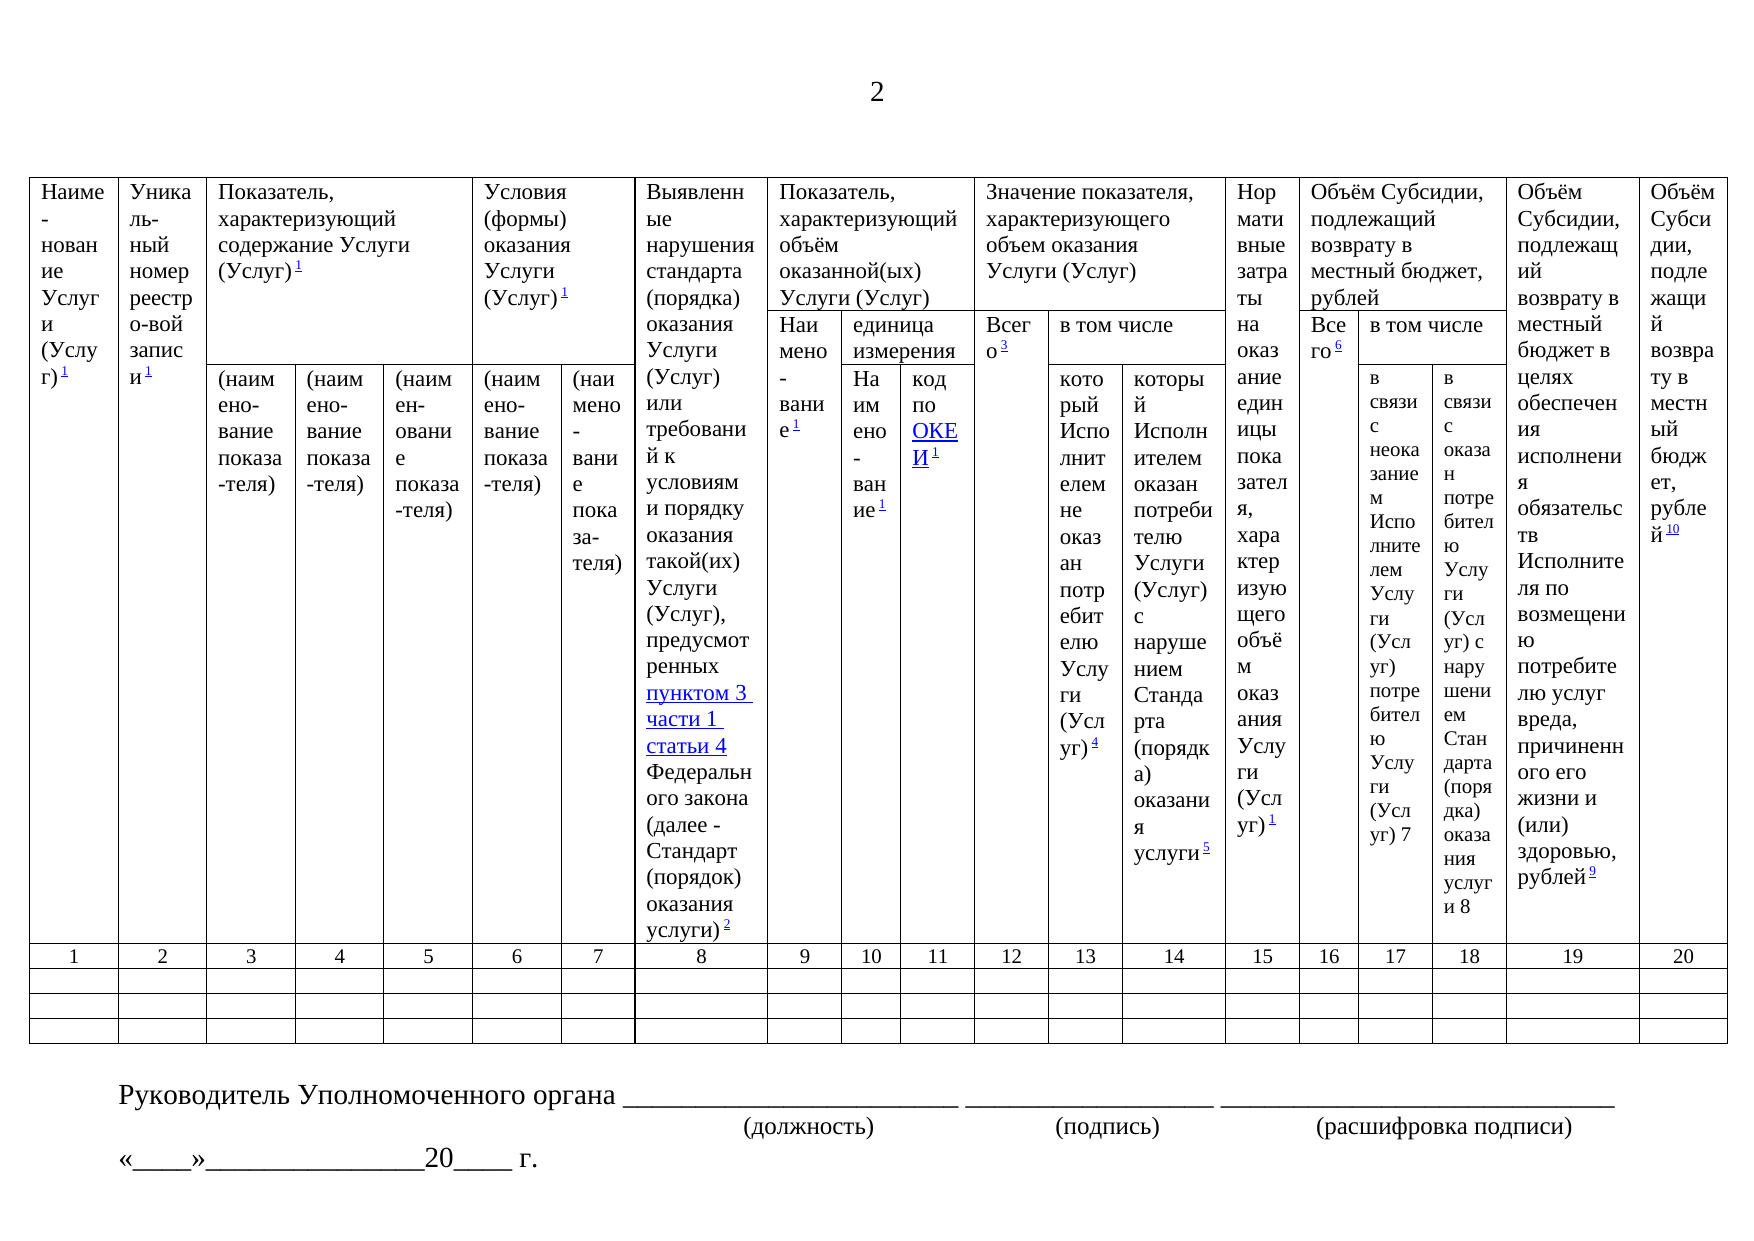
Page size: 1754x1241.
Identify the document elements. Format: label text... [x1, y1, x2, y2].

table_cell [1123, 1019, 1225, 1043]
table_cell 15 [1226, 944, 1299, 968]
table_cell [1640, 1019, 1727, 1043]
table_cell [473, 994, 561, 1018]
table_cell [1226, 969, 1299, 993]
table_cell (наимено-вание показа-теля) [473, 365, 561, 942]
table_cell [1507, 969, 1639, 993]
table_cell 11 [901, 944, 974, 968]
table_cell [562, 994, 634, 1018]
text Руководитель Уполномоченного органа _______________________ _________________ ___________________________ [118, 1077, 1636, 1111]
table_cell [975, 1019, 1048, 1043]
table_cell [562, 1019, 634, 1043]
table_cell [1359, 1019, 1432, 1043]
table_cell [30, 1019, 118, 1043]
table_cell [842, 994, 900, 1018]
table_cell в том числе [1359, 311, 1506, 364]
table_cell 8 [636, 944, 767, 968]
table_cell в том числе [1049, 311, 1225, 364]
table_header Условия (формы) оказания Услуги (Услуг) 1 [473, 178, 634, 364]
table_cell [119, 994, 206, 1018]
table_cell [636, 1019, 767, 1043]
table_cell 1 [30, 944, 118, 968]
table_cell [636, 994, 767, 1018]
table_cell (наимено-вание показа-теля) [562, 365, 634, 942]
table_cell [562, 969, 634, 993]
table_cell [30, 994, 118, 1018]
table_cell [1300, 994, 1358, 1018]
table_cell 13 [1049, 944, 1122, 968]
table_cell [768, 994, 841, 1018]
table_cell [1123, 994, 1225, 1018]
table_cell 7 [562, 944, 634, 968]
table_cell который Исполнителем оказан потребителю Услуги (Услуг) с нарушением Стандарта (порядка) оказания услуги 5 [1123, 365, 1225, 942]
table_cell [1123, 969, 1225, 993]
table_cell [207, 994, 295, 1018]
table_cell Всего 3 [975, 311, 1048, 942]
table_cell [1226, 1019, 1299, 1043]
table_cell (наимено-вание показа-теля) [296, 365, 383, 942]
table_cell [384, 1019, 472, 1043]
table_header Объём Субсидии, подлежащий возврату в местный бюджет, рублей 10 [1640, 178, 1727, 942]
table_cell 2 [119, 944, 206, 968]
table_cell 17 [1359, 944, 1432, 968]
table_cell [1640, 969, 1727, 993]
text «____»_______________20____ г. [118, 1140, 1636, 1173]
table_cell [842, 1019, 900, 1043]
table_cell код по ОКЕИ 1 [901, 365, 974, 942]
table_cell [1507, 994, 1639, 1018]
table_cell 18 [1433, 944, 1506, 968]
table_cell 19 [1507, 944, 1639, 968]
table_cell 20 [1640, 944, 1727, 968]
table_cell который Исполнителем не оказан потребителю Услуги (Услуг) 4 [1049, 365, 1122, 942]
table_cell [1226, 994, 1299, 1018]
table_cell [1049, 1019, 1122, 1043]
table_cell 14 [1123, 944, 1225, 968]
table_cell в связи с оказан потребителю Услуги (Услуг) с нарушением Стандарта (порядка) оказания услуги 8 [1433, 365, 1506, 942]
table_cell 9 [768, 944, 841, 968]
table_cell [384, 994, 472, 1018]
table_cell (наимено-вание показа-теля) [207, 365, 295, 942]
table_header Значение показателя, характеризующего объем оказания Услуги (Услуг) [975, 178, 1225, 310]
table_header Выявленные нарушения стандарта (порядка) оказания Услуги (Услуг) или требований к условиям и порядку оказания такой(их) Услуги (Услуг), предусмотренных пунктом 3 части 1 статьи 4 Федерального закона (далее - Стандарт (порядок) оказания услуги) 2 [636, 178, 767, 942]
text (должность) (подпись) (расшифровка подписи) [118, 1111, 1636, 1140]
table_cell [1359, 994, 1432, 1018]
table_header Наиме-нование Услуги (Услуг) 1 [30, 178, 118, 942]
table_header Показатель, характеризующий объём оказанной(ых) Услуги (Услуг) [768, 178, 974, 310]
table_cell [119, 1019, 206, 1043]
table_cell [1507, 1019, 1639, 1043]
table_cell [975, 969, 1048, 993]
table_cell [30, 969, 118, 993]
table_cell 3 [207, 944, 295, 968]
table_cell [901, 1019, 974, 1043]
table_cell [1300, 1019, 1358, 1043]
table_cell [473, 969, 561, 993]
table_cell 5 [384, 944, 472, 968]
table_cell [296, 994, 383, 1018]
table_cell [1049, 969, 1122, 993]
table_cell [842, 969, 900, 993]
table_cell [636, 969, 767, 993]
table_cell Наимено-вание 1 [842, 365, 900, 942]
table_cell [296, 969, 383, 993]
table_cell [473, 1019, 561, 1043]
table_cell [119, 969, 206, 993]
table_cell единица измерения [842, 311, 974, 364]
table_cell [1049, 994, 1122, 1018]
table_cell 16 [1300, 944, 1358, 968]
table_header Показатель, характеризующий содержание Услуги (Услуг) 1 [207, 178, 472, 364]
table_cell [901, 969, 974, 993]
table_cell [768, 1019, 841, 1043]
table_cell [975, 994, 1048, 1018]
table_cell 12 [975, 944, 1048, 968]
table_cell [1433, 1019, 1506, 1043]
table_header Объём Субсидии, подлежащий возврату в местный бюджет в целях обеспечения исполнения обязательств Исполнителя по возмещению потребителю услуг вреда, причиненного его жизни и (или) здоровью, рублей 9 [1507, 178, 1639, 942]
table_cell в связи с неоказанием Исполнителем Услуги (Услуг) потребителю Услуги (Услуг) 7 [1359, 365, 1432, 942]
table_header Объём Субсидии, подлежащий возврату в местный бюджет, рублей [1300, 178, 1506, 310]
table_cell [1359, 969, 1432, 993]
table_cell [207, 969, 295, 993]
table_header Нормативные затраты на оказание единицы показателя, характеризующего объём оказания Услуги (Услуг) 1 [1226, 178, 1299, 942]
table_cell [384, 969, 472, 993]
table_cell [296, 1019, 383, 1043]
table_cell 10 [842, 944, 900, 968]
table_cell Всего 6 [1300, 311, 1358, 942]
table_cell [901, 994, 974, 1018]
table_cell [207, 1019, 295, 1043]
table_cell [1433, 969, 1506, 993]
table_cell 6 [473, 944, 561, 968]
table_cell Наимено-вание 1 [768, 311, 841, 942]
table_cell [768, 969, 841, 993]
table_cell [1640, 994, 1727, 1018]
table_cell 4 [296, 944, 383, 968]
table_cell (наимен-ование показа-теля) [384, 365, 472, 942]
table_cell [1433, 994, 1506, 1018]
table_cell [1300, 969, 1358, 993]
table_header Уникаль-ный номер реестро-вой записи 1 [119, 178, 206, 942]
